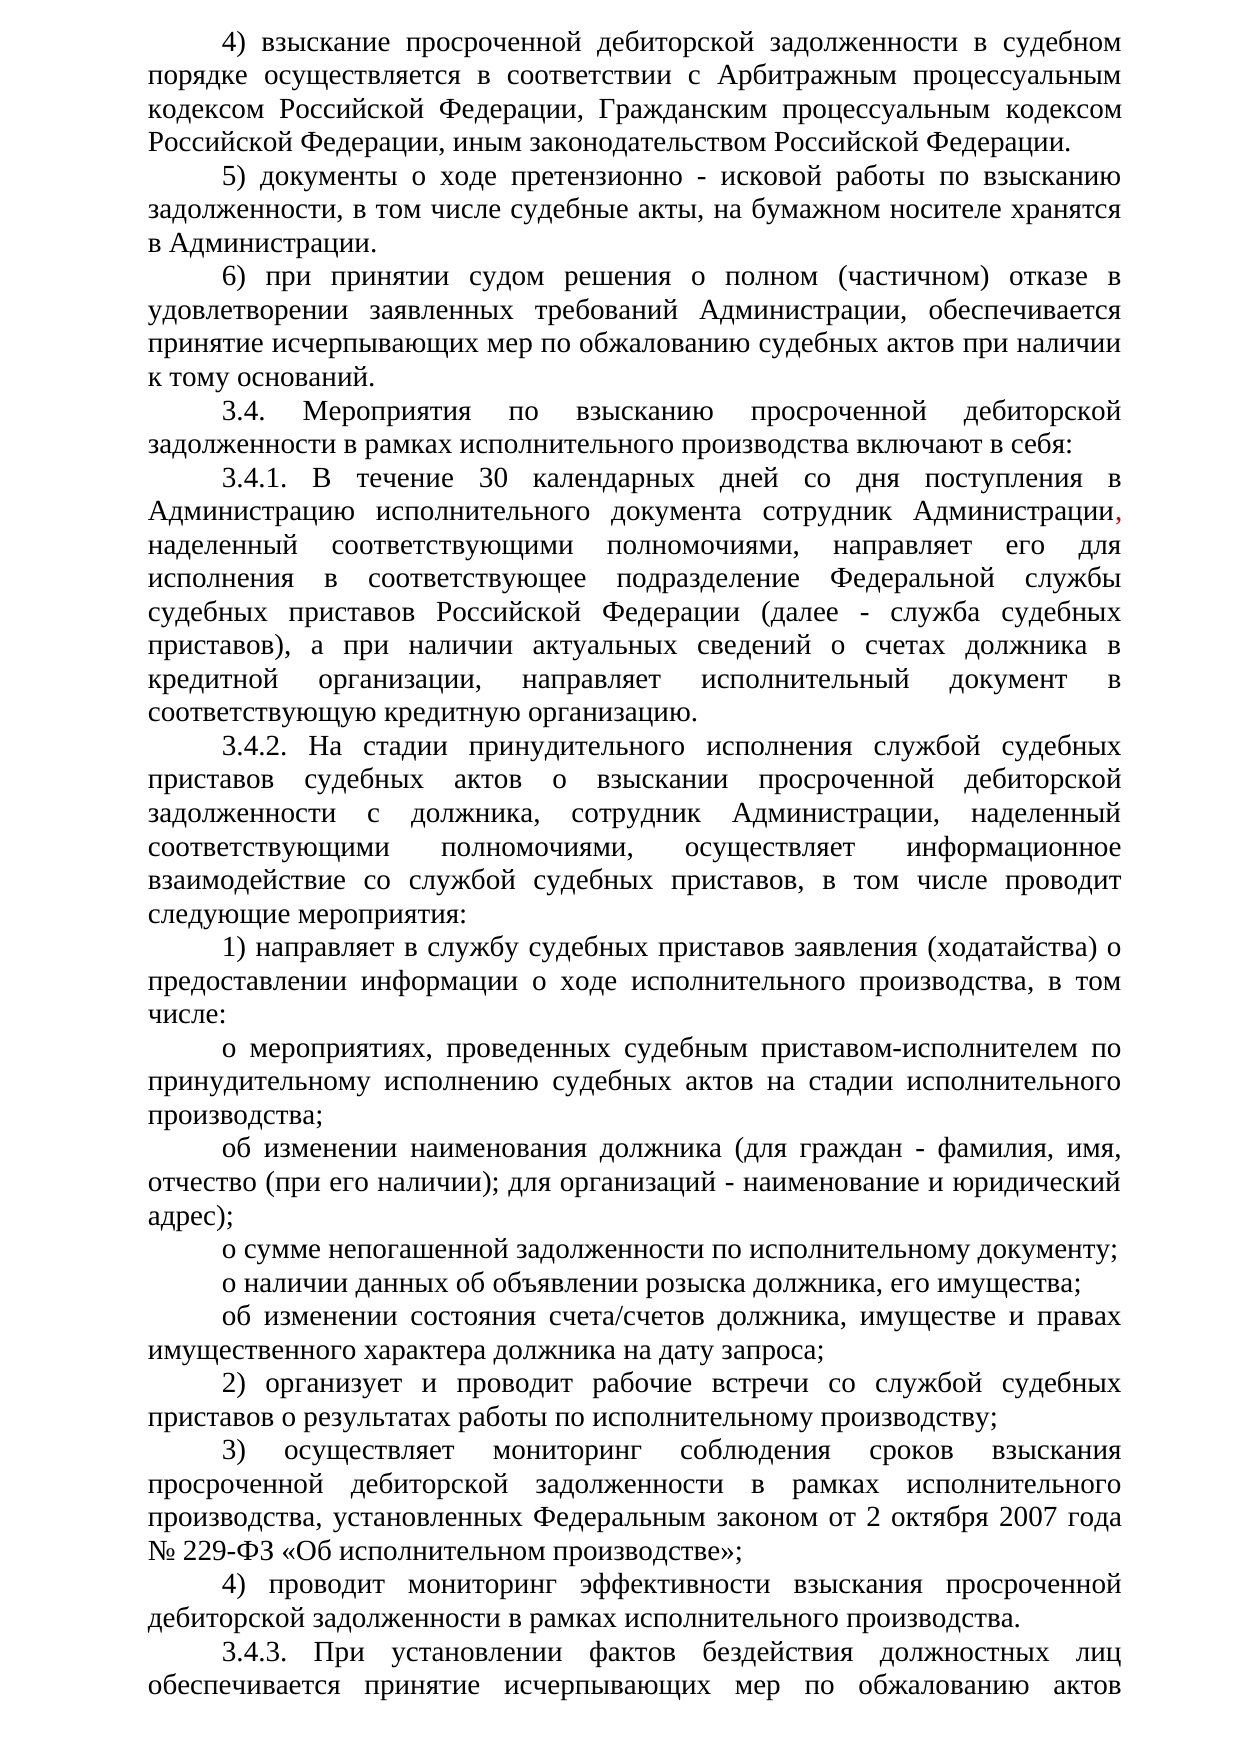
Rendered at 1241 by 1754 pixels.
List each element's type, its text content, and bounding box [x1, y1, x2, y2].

text 5) документы о ходе претензионно - исковой работы по взысканию задолженности, в том числе судебные акты, на бумажном носителе хранятся в Администрации. [148, 158, 1122, 258]
text 4) проводит мониторинг эффективности взыскания просроченной дебиторской задолженности в рамках исполнительного производства. [148, 1567, 1122, 1634]
text 1) направляет в службу судебных приставов заявления (ходатайства) о предоставлении информации о ходе исполнительного производства, в том числе: [148, 929, 1122, 1030]
text 4) взыскание просроченной дебиторской задолженности в судебном порядке осуществляется в соответствии с Арбитражным процессуальным кодексом Российской Федерации, Гражданским процессуальным кодексом Российской Федерации, иным законодательством Российской Федерации. [148, 24, 1122, 158]
text 3) осуществляет мониторинг соблюдения сроков взыскания просроченной дебиторской задолженности в рамках исполнительного производства, установленных Федеральным законом от 2 октября 2007 года № 229-ФЗ «Об исполнительном производстве»; [148, 1432, 1122, 1567]
text 2) организует и проводит рабочие встречи со службой судебных приставов о результатах работы по исполнительному производству; [148, 1365, 1122, 1432]
text 3.4. Мероприятия по взысканию просроченной дебиторской задолженности в рамках исполнительного производства включают в себя: [148, 393, 1122, 460]
text 3.4.1. В течение 30 календарных дней со дня поступления в Администрацию исполнительного документа сотрудник Администрации, наделенный соответствующими полномочиями, направляет его для исполнения в соответствующее подразделение Федеральной службы судебных приставов Российской Федерации (далее - служба судебных приставов), а при наличии актуальных сведений о счетах должника в кредитной организации, направляет исполнительный документ в соответствующую кредитную организацию. [148, 460, 1122, 728]
text об изменении наименования должника (для граждан - фамилия, имя, отчество (при его наличии); для организаций - наименование и юридический адрес); [148, 1131, 1122, 1231]
text 3.4.2. На стадии принудительного исполнения службой судебных приставов судебных актов о взыскании просроченной дебиторской задолженности с должника, сотрудник Администрации, наделенный соответствующими полномочиями, осуществляет информационное взаимодействие со службой судебных приставов, в том числе проводит следующие мероприятия: [148, 728, 1122, 929]
text о мероприятиях, проведенных судебным приставом-исполнителем по принудительному исполнению судебных актов на стадии исполнительного производства; [148, 1030, 1122, 1131]
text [148, 1634, 1122, 1701]
text о сумме непогашенной задолженности по исполнительному документу; [148, 1231, 1122, 1265]
text 6) при принятии судом решения о полном (частичном) отказе в удовлетворении заявленных требований Администрации, обеспечивается принятие исчерпывающих мер по обжалованию судебных актов при наличии к тому оснований. [148, 258, 1122, 393]
text о наличии данных об объявлении розыска должника, его имущества; [148, 1265, 1122, 1298]
text об изменении состояния счета/счетов должника, имуществе и правах имущественного характера должника на дату запроса; [148, 1298, 1122, 1365]
